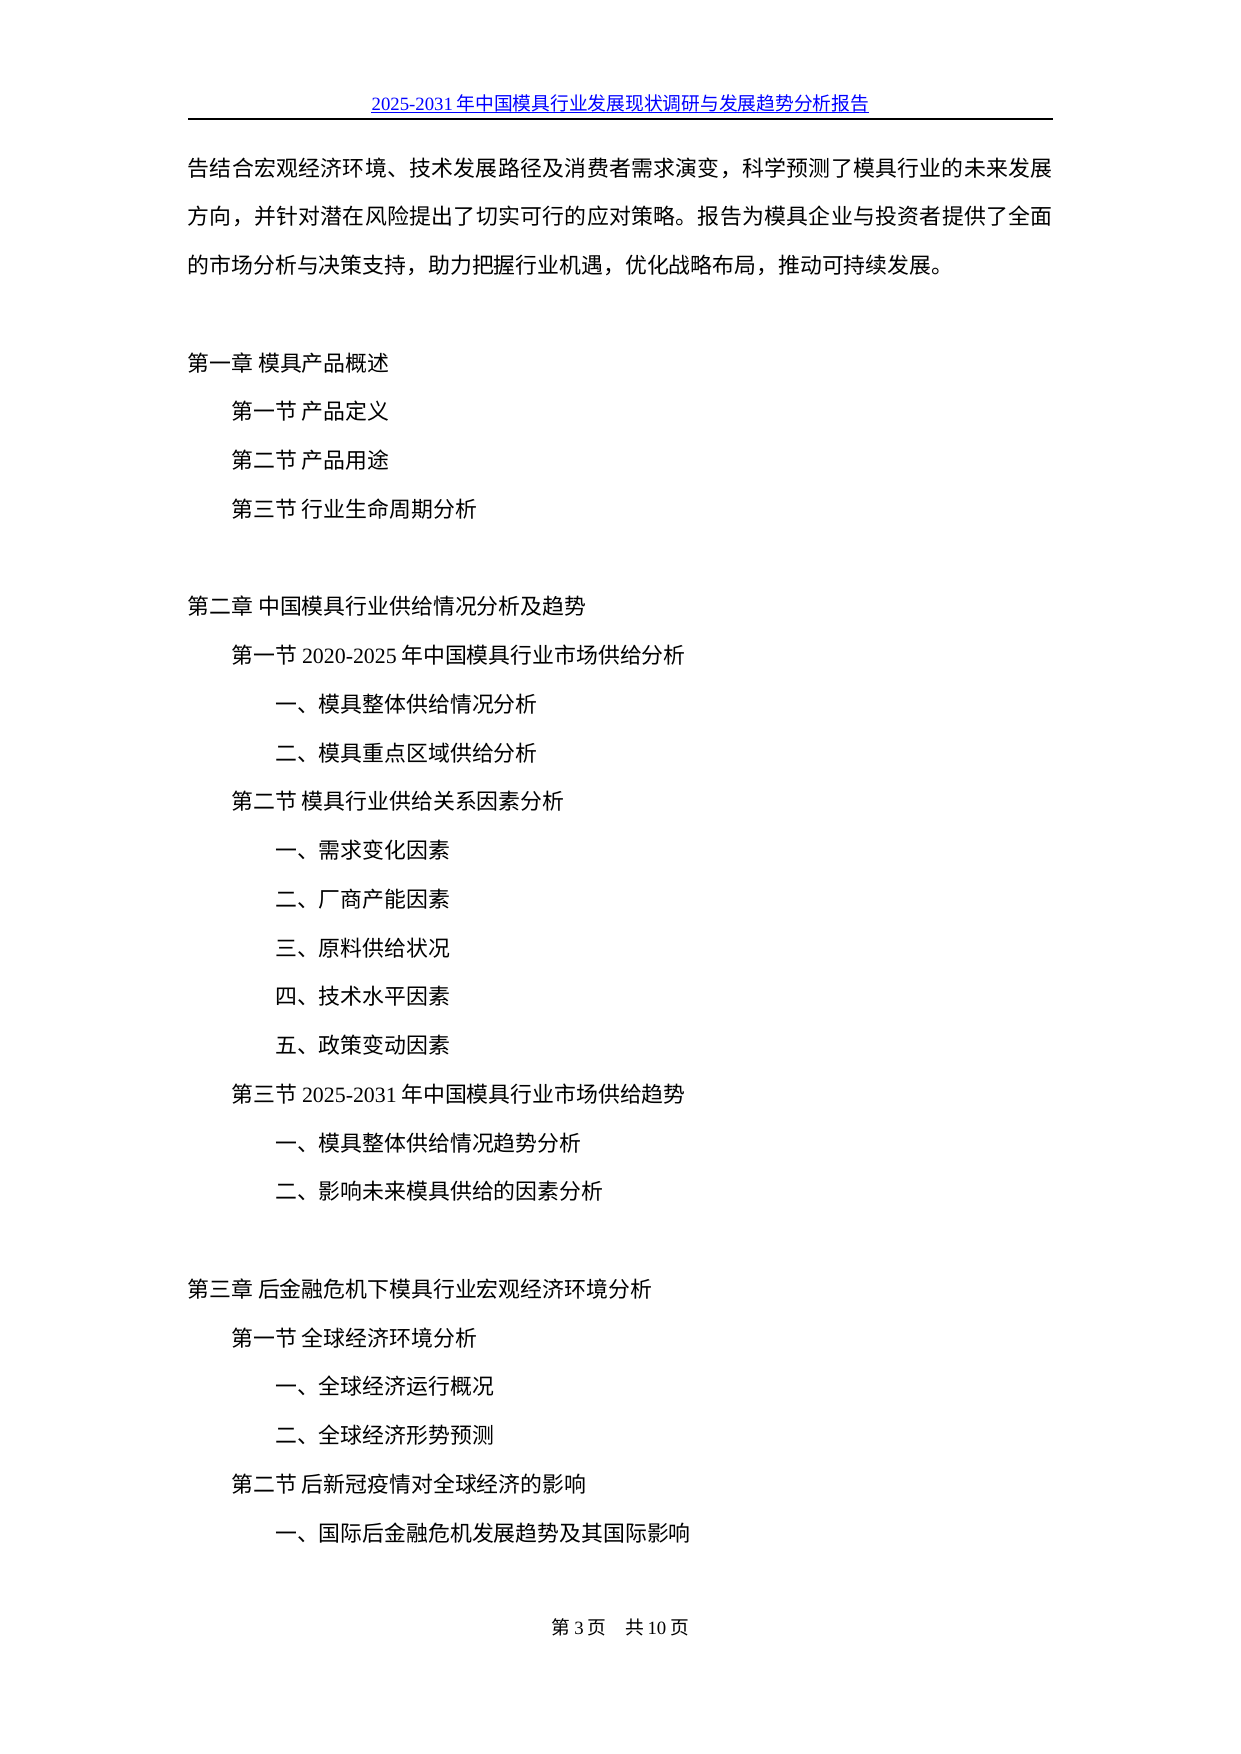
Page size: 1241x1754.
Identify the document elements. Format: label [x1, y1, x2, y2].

text [187, 150, 1053, 1548]
